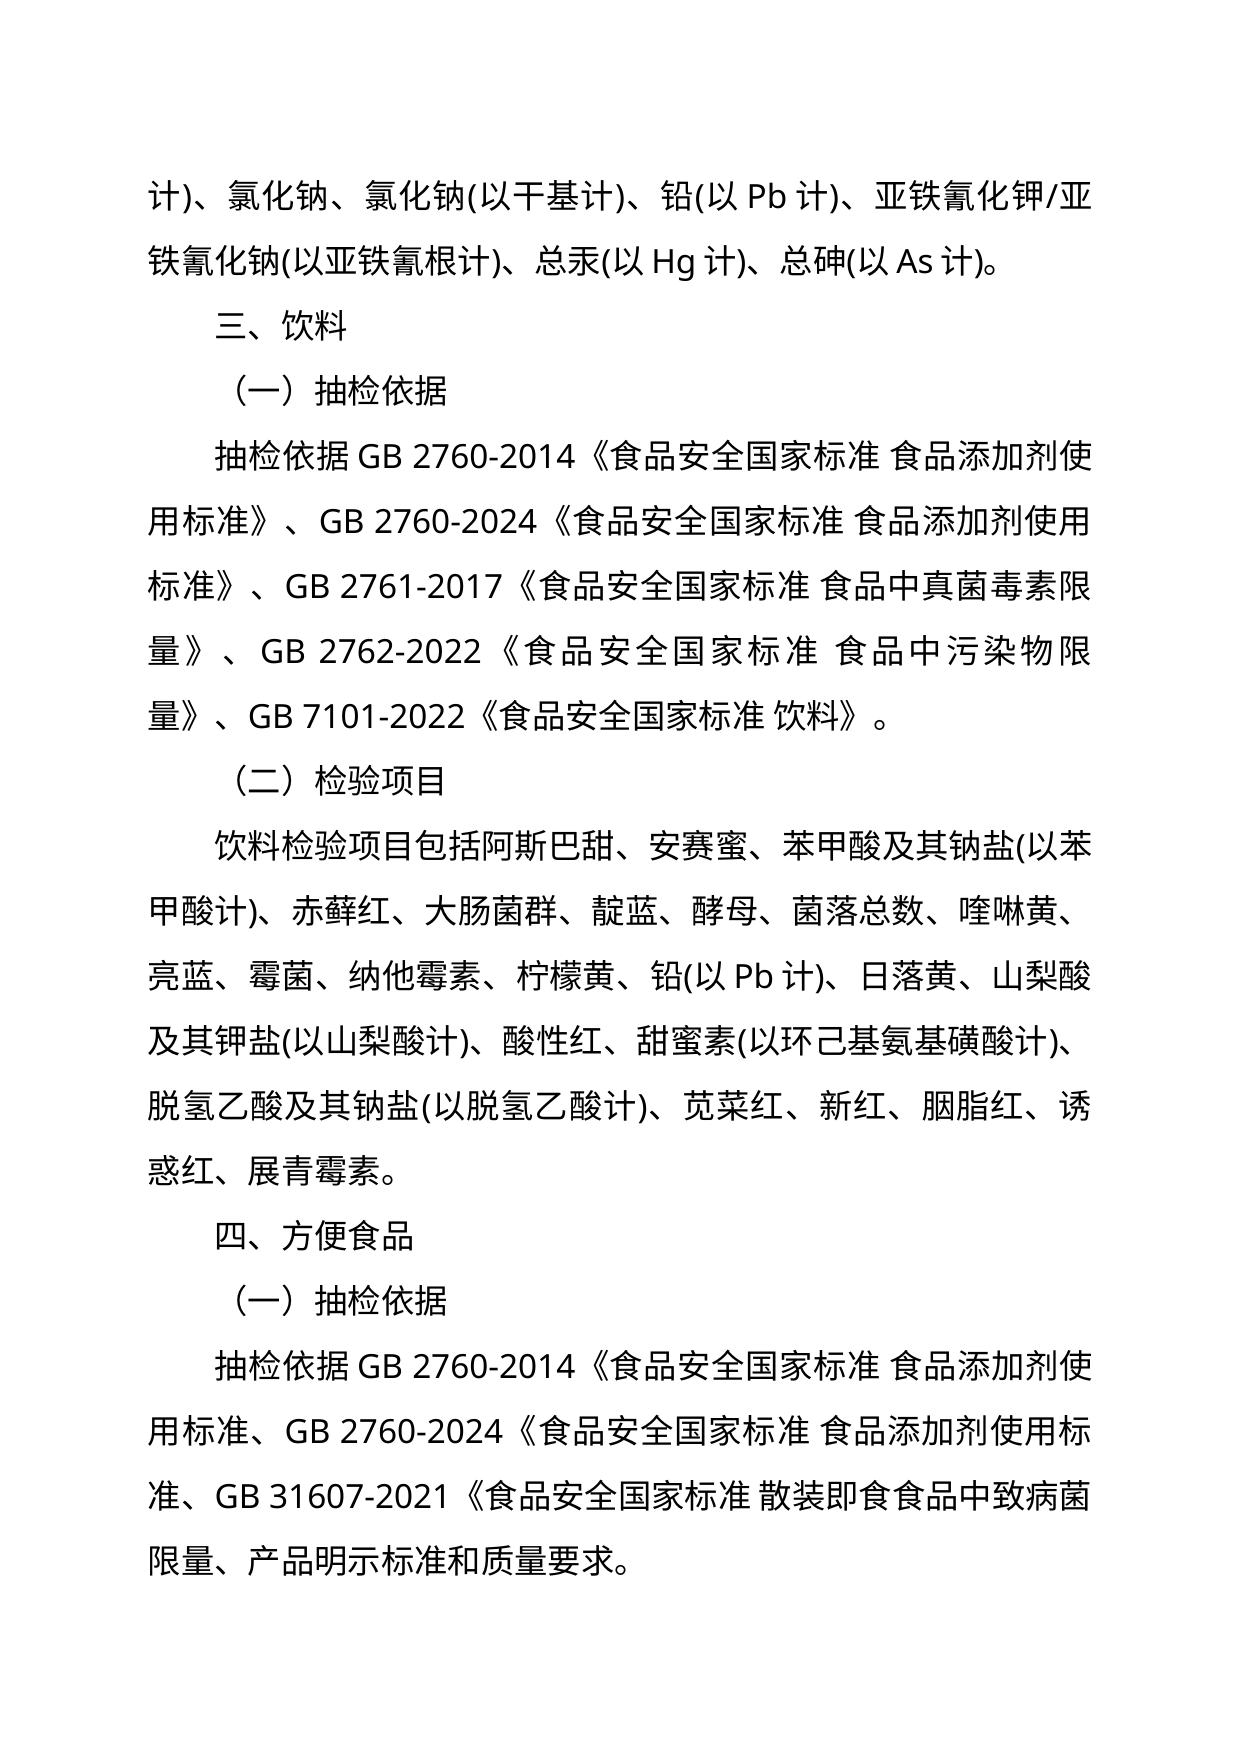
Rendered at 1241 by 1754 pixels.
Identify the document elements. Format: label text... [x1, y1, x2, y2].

text 三、饮料 [148, 292, 1093, 357]
text 四、方便食品 [148, 1202, 1093, 1267]
list （一）抽检依据 [148, 1267, 1093, 1332]
text （二）检验项目 [148, 747, 1093, 812]
list 抽检依据GB 2760-2014《食品安全国家标准 食品添加剂使用标准、GB 2760-2024《食品安全国家标准 食品添加剂使用标准、GB 31607-2021《食品安全国家标准 散装即食食品中致病菌限量、产品明示标准和质量要求。 [148, 1332, 1093, 1592]
list 抽检依据GB 2760-2014《食品安全国家标准 食品添加剂使用标准》、GB 2760-2024《食品安全国家标准 食品添加剂使用标准》、GB 2761-2017《食品安全国家标准 食品中真菌毒素限量》、GB 2762-2022《食品安全国家标准 食品中污染物限量》、GB 7101-2022《食品安全国家标准 饮料》。 [148, 422, 1093, 747]
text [148, 162, 1093, 292]
text 饮料检验项目包括阿斯巴甜、安赛蜜、苯甲酸及其钠盐(以苯甲酸计)、赤藓红、大肠菌群、靛蓝、酵母、菌落总数、喹啉黄、亮蓝、霉菌、纳他霉素、柠檬黄、铅(以Pb计)、日落黄、山梨酸及其钾盐(以山梨酸计)、酸性红、甜蜜素(以环己基氨基磺酸计)、脱氢乙酸及其钠盐(以脱氢乙酸计)、苋菜红、新红、胭脂红、诱惑红、展青霉素。 [148, 812, 1093, 1202]
list （一）抽检依据 [148, 357, 1093, 422]
